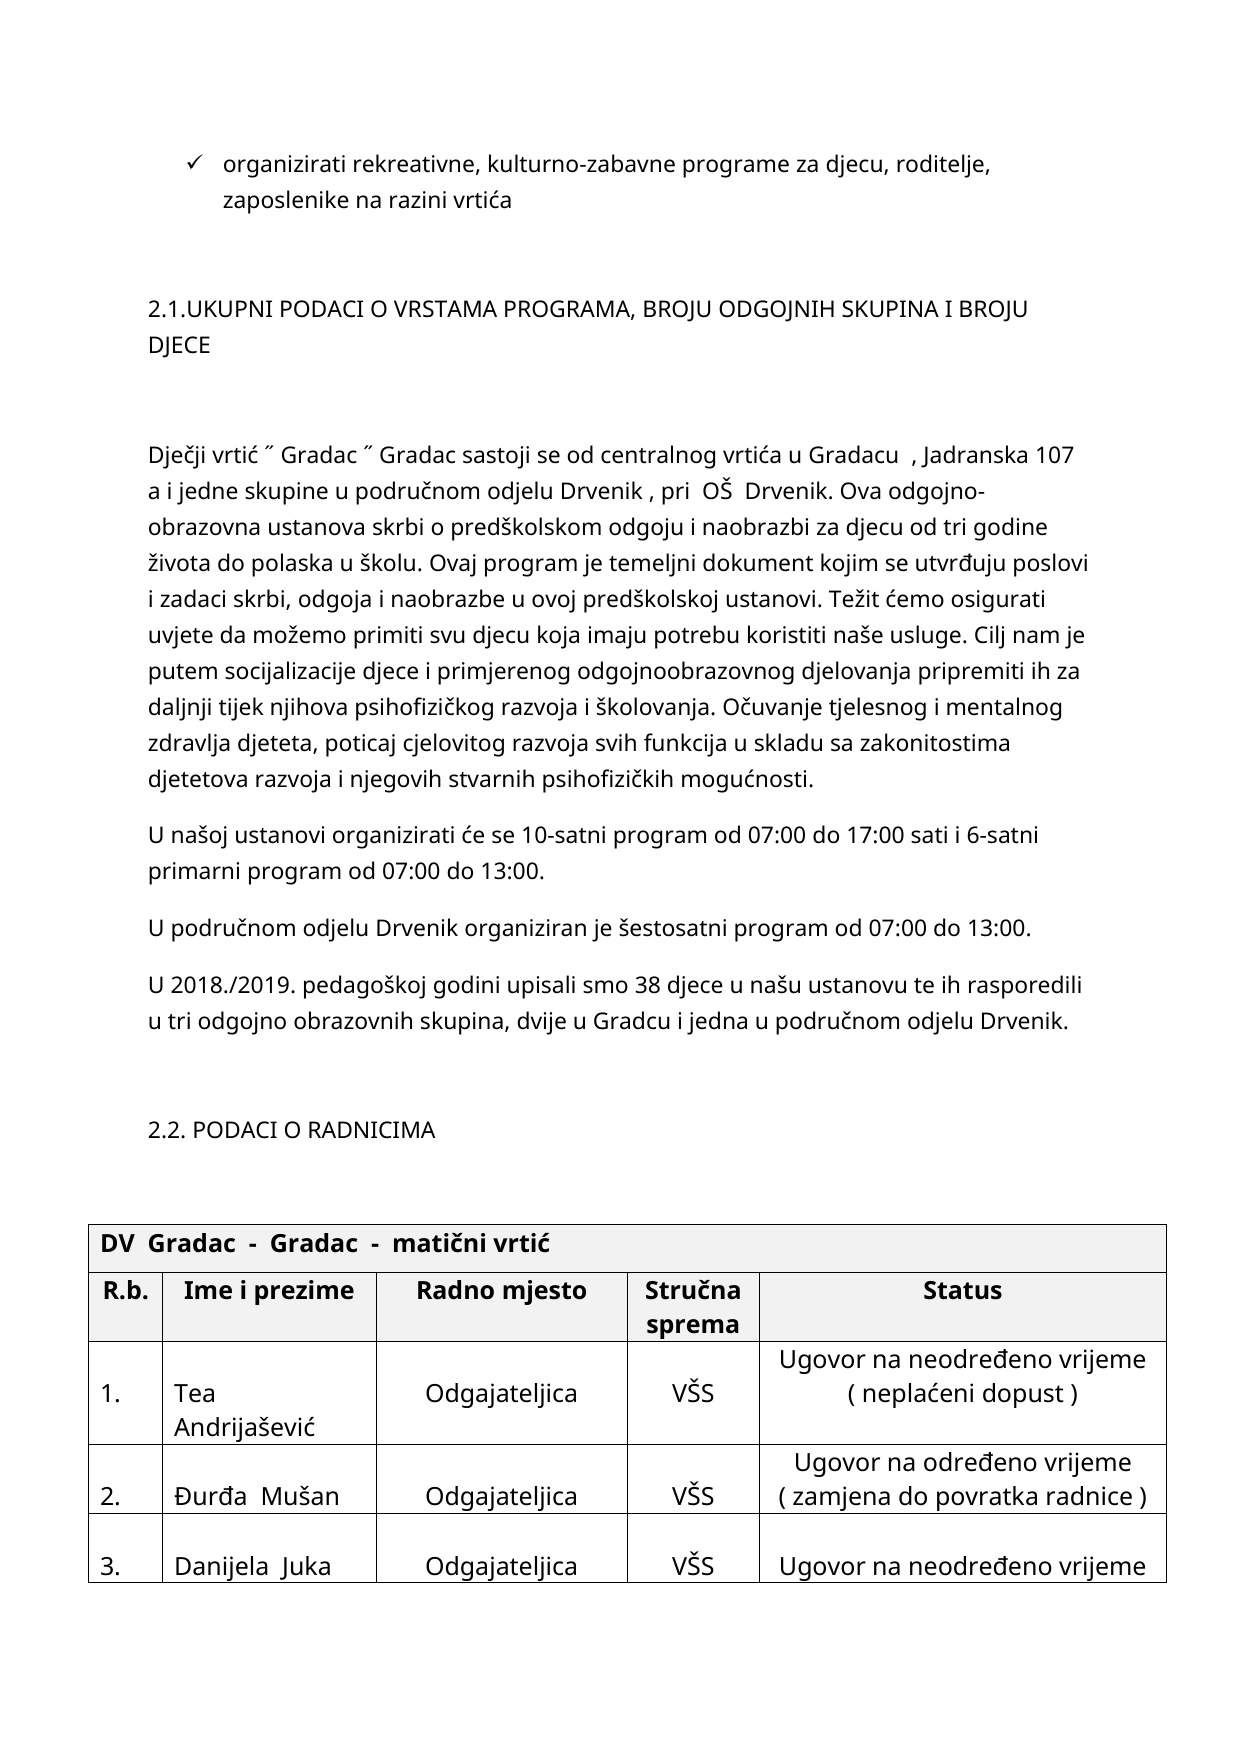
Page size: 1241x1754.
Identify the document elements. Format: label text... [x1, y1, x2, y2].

table_cell 3. [89, 1514, 162, 1582]
table_cell Odgajateljica [377, 1342, 627, 1444]
table_cell Odgajateljica [377, 1514, 627, 1582]
table_cell Status [760, 1273, 1166, 1341]
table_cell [760, 1514, 1166, 1582]
table_cell Ugovor na neodređeno vrijeme ( neplaćeni dopust ) [760, 1342, 1166, 1444]
list organizirati rekreativne, kulturno-zabavne programe za djecu, roditelje, zaposlenike na razini vrtića [185, 148, 1093, 215]
text U 2018./2019. pedagoškoj godini upisali smo 38 djece u našu ustanovu te ih rasporedili u tri odgojno obrazovnih skupina, dvije u Gradcu i jedna u područnom odjelu Drvenik. [148, 969, 1093, 1036]
table_cell Danijela Juka [163, 1514, 376, 1582]
text U našoj ustanovi organizirati će se 10-satni program od 07:00 do 17:00 sati i 6-satni primarni program od 07:00 do 13:00. [148, 819, 1093, 886]
table_cell Đurđa Mušan [163, 1445, 376, 1513]
table_cell VŠS [628, 1514, 759, 1582]
table_cell Odgajateljica [377, 1445, 627, 1513]
table_cell VŠS [628, 1342, 759, 1444]
table_cell VŠS [628, 1445, 759, 1513]
table_cell Radno mjesto [377, 1273, 627, 1341]
table_cell R.b. [89, 1273, 162, 1341]
table_cell 1. [89, 1342, 162, 1444]
table_cell Ime i prezime [163, 1273, 376, 1341]
table_header DV Gradac - Gradac - matični vrtić [89, 1225, 1166, 1272]
text Dječji vrtić ˝ Gradac ˝ Gradac sastoji se od centralnog vrtića u Gradacu , Jadranska 107 a i jedne skupine u područnom odjelu Drvenik , pri OŠ Drvenik. Ova odgojno-obrazovna ustanova skrbi o predškolskom odgoju i naobrazbi za djecu od tri godine života do polaska u školu. Ovaj program je temeljni dokument kojim se utvrđuju poslovi i zadaci skrbi, odgoja i naobrazbe u ovoj predškolskoj ustanovi. Težit ćemo osigurati uvjete da možemo primiti svu djecu koja imaju potrebu koristiti naše usluge. Cilj nam je putem socijalizacije djece i primjerenog odgojnoobrazovnog djelovanja pripremiti ih za daljnji tijek njihova psihofizičkog razvoja i školovanja. Očuvanje tjelesnog i mentalnog zdravlja djeteta, poticaj cjelovitog razvoja svih funkcija u skladu sa zakonitostima djetetova razvoja i njegovih stvarnih psihofizičkih mogućnosti. [148, 439, 1093, 794]
text 2.2. PODACI O RADNICIMA [148, 1114, 1093, 1146]
table_cell 2. [89, 1445, 162, 1513]
text 2.1.UKUPNI PODACI O VRSTAMA PROGRAMA, BROJU ODGOJNIH SKUPINA I BROJU DJECE [148, 293, 1093, 361]
text U područnom odjelu Drvenik organiziran je šestosatni program od 07:00 do 13:00. [148, 912, 1093, 943]
table_cell Stručna sprema [628, 1273, 759, 1341]
table_cell Ugovor na određeno vrijeme ( zamjena do povratka radnice ) [760, 1445, 1166, 1513]
table_cell Tea Andrijašević [163, 1342, 376, 1444]
